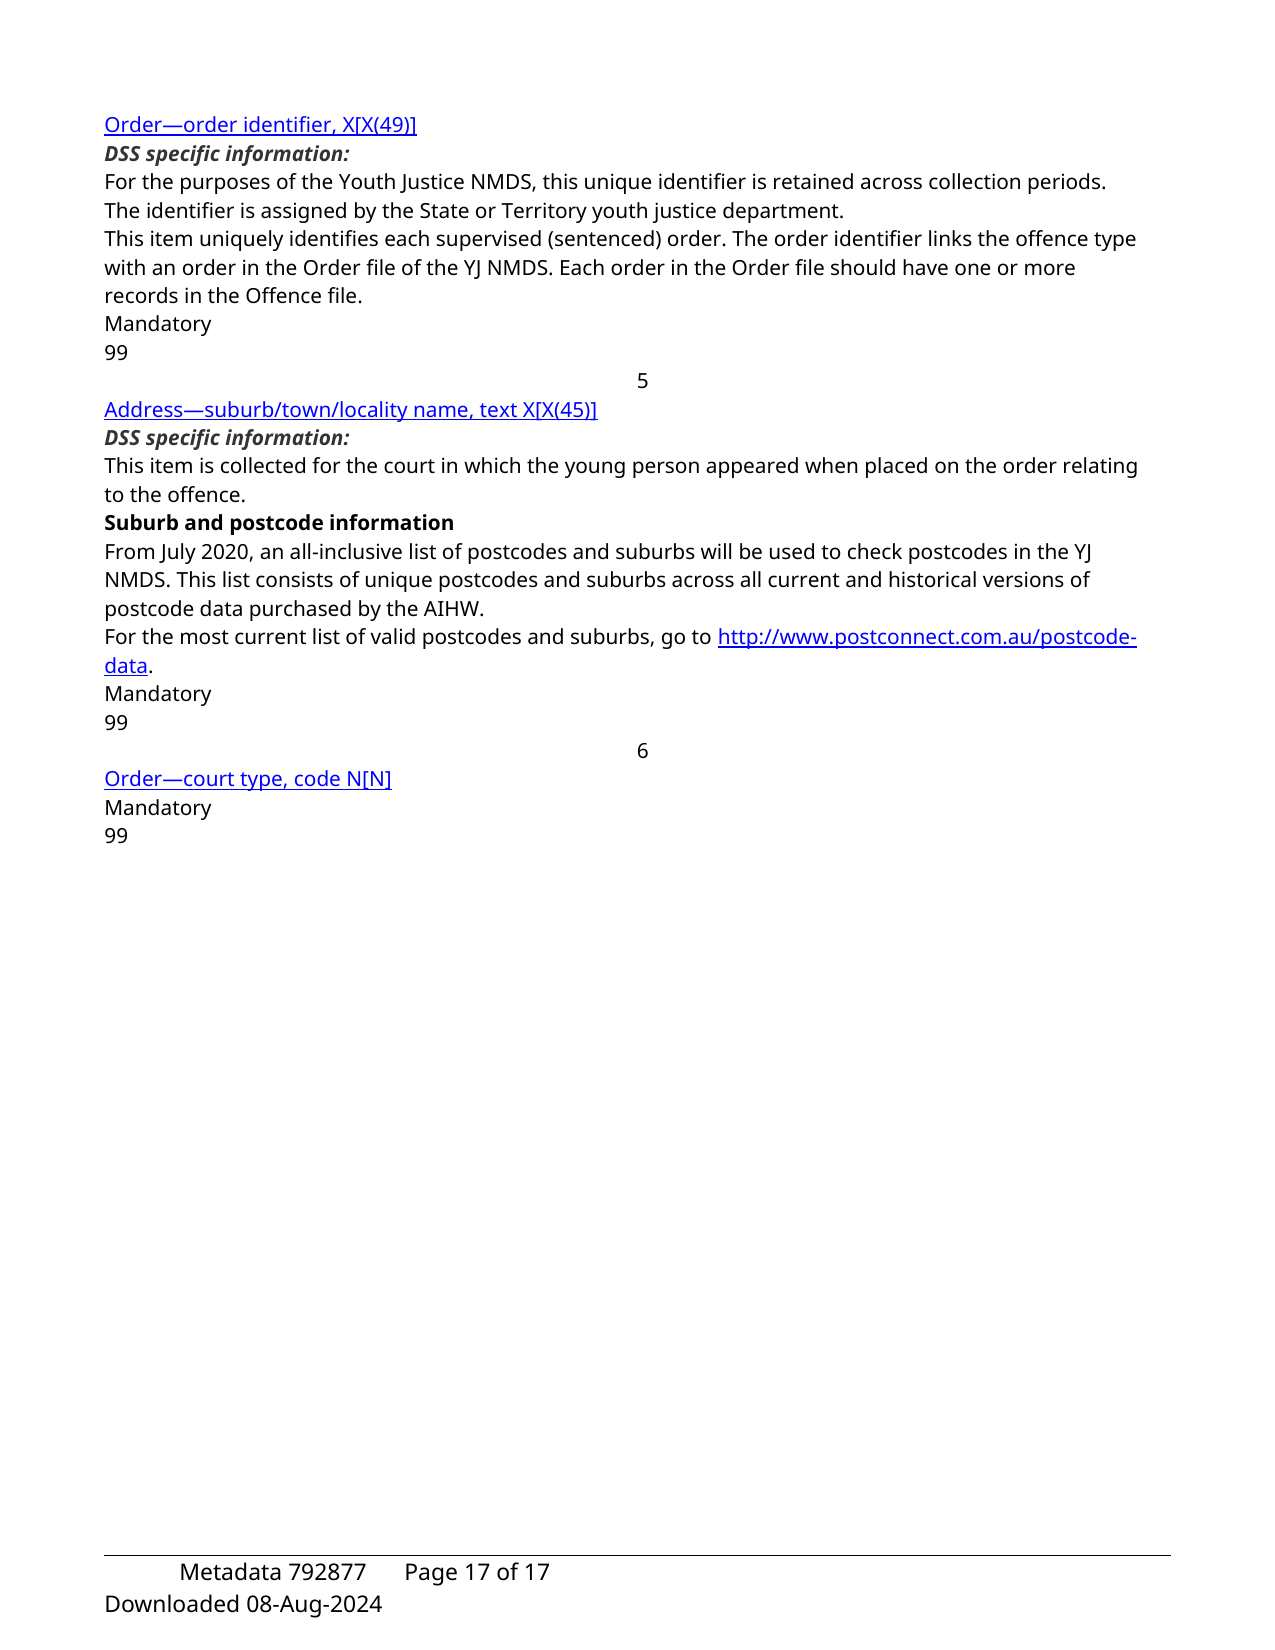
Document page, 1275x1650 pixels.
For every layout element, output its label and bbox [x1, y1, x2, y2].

table_cell [93, 110, 1159, 881]
